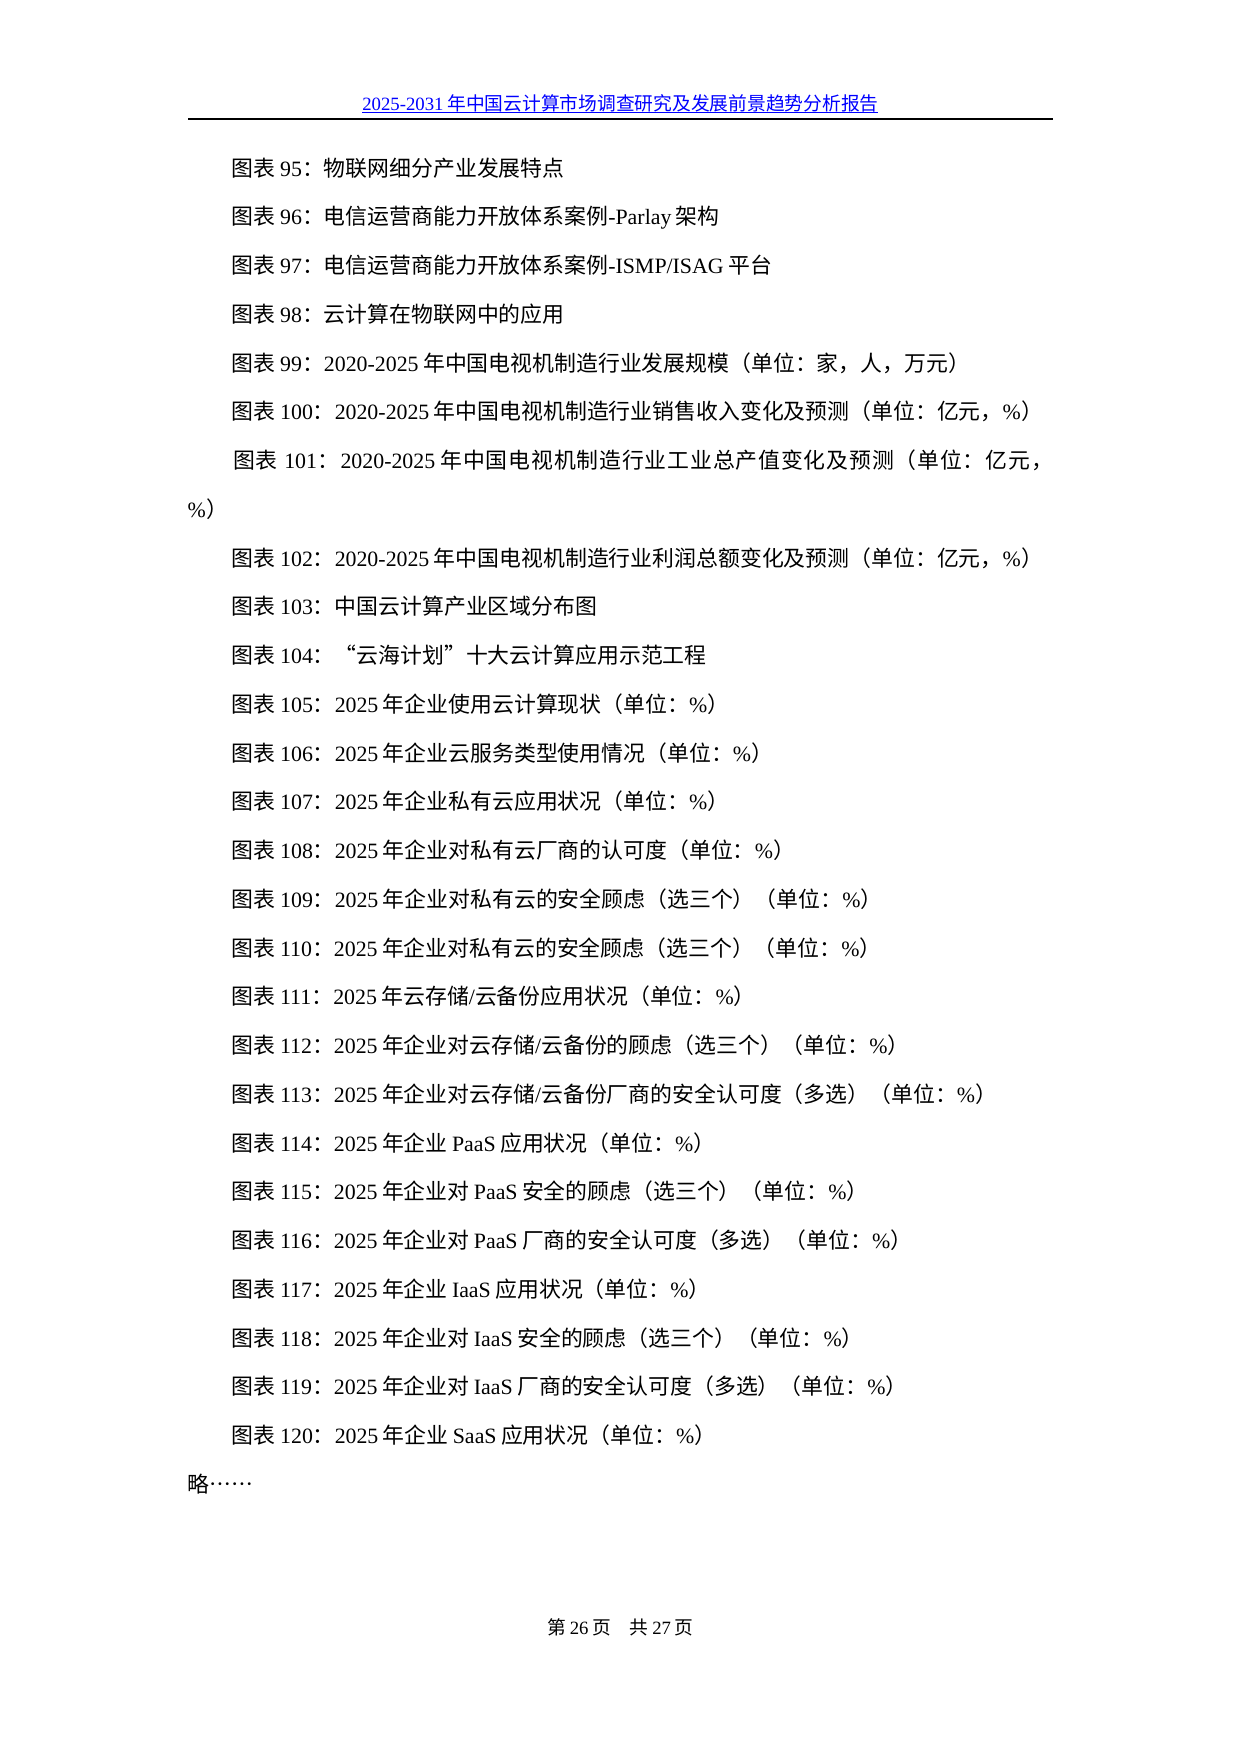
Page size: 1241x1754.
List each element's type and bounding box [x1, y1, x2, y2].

text [187, 150, 1053, 1499]
